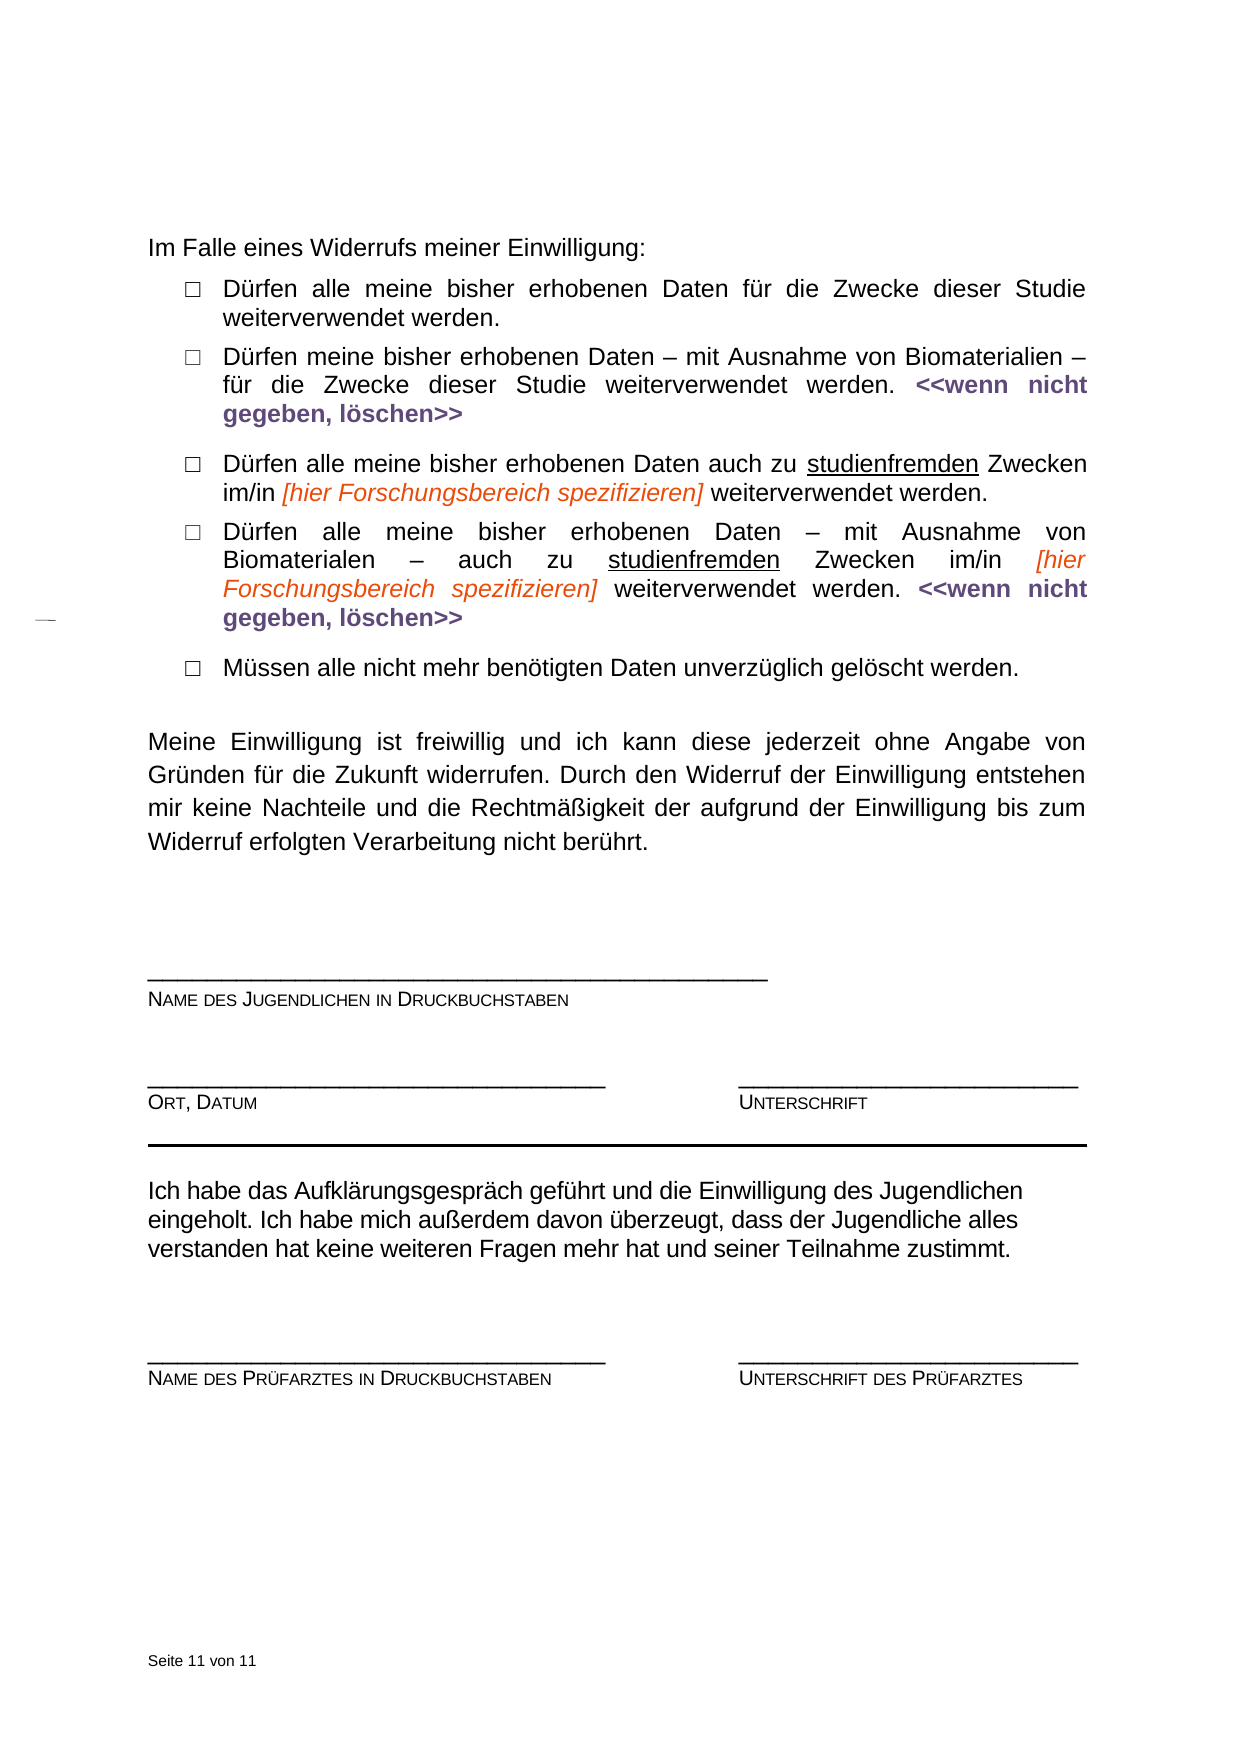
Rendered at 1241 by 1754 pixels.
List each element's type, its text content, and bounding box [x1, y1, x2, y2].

list Dürfen alle meine bisher erhobenen Daten – mit Ausnahme von Biomaterialen – auch zu studienfremden Zwecken im/in [hier Forschungsbereich spezifizieren] weiterverwendet werden. <<wenn nicht gegeben, löschen>> [185, 517, 1087, 632]
text Ich habe das Aufklärungsgespräch geführt und die Einwilligung des Jugendlichen eingeholt. Ich habe mich außerdem davon überzeugt, dass der Jugendliche alles verstanden hat keine weiteren Fragen mehr hat und seiner Teilnahme zustimmt. [148, 1176, 1087, 1262]
list Dürfen alle meine bisher erhobenen Daten für die Zwecke dieser Studie weiterverwendet werden. [185, 274, 1087, 332]
text _______________________________ _______________________ [148, 1058, 1087, 1089]
list Müssen alle nicht mehr benötigten Daten unverzüglich gelöscht werden. [185, 653, 1087, 682]
text Name des Jugendlichen in Druckbuchstaben [148, 986, 1087, 1010]
text _______________________________ _______________________ [148, 1334, 1087, 1366]
list Dürfen alle meine bisher erhobenen Daten auch zu studienfremden Zwecken im/in [hier Forschungsbereich spezifizieren] weiterverwendet werden. [185, 449, 1087, 507]
text Name des Prüfarztes in Druckbuchstaben Unterschrift des Prüfarztes [148, 1366, 1087, 1389]
text Ort, Datum Unterschrift [148, 1089, 1087, 1113]
list Dürfen meine bisher erhobenen Daten – mit Ausnahme von Biomaterialien – für die Zwecke dieser Studie weiterverwendet werden. <<wenn nicht gegeben, löschen>> [185, 342, 1087, 428]
text Meine Einwilligung ist freiwillig und ich kann diese jederzeit ohne Angabe von Gründen für die Zukunft widerrufen. Durch den Widerruf der Einwilligung entstehen mir keine Nachteile und die Rechtmäßigkeit der aufgrund der Einwilligung bis zum Widerruf erfolgten Verarbeitung nicht berührt. [148, 727, 1087, 855]
text Im Falle eines Widerrufs meiner Einwilligung: [148, 233, 1087, 262]
text __________________________________________ [148, 951, 1087, 982]
